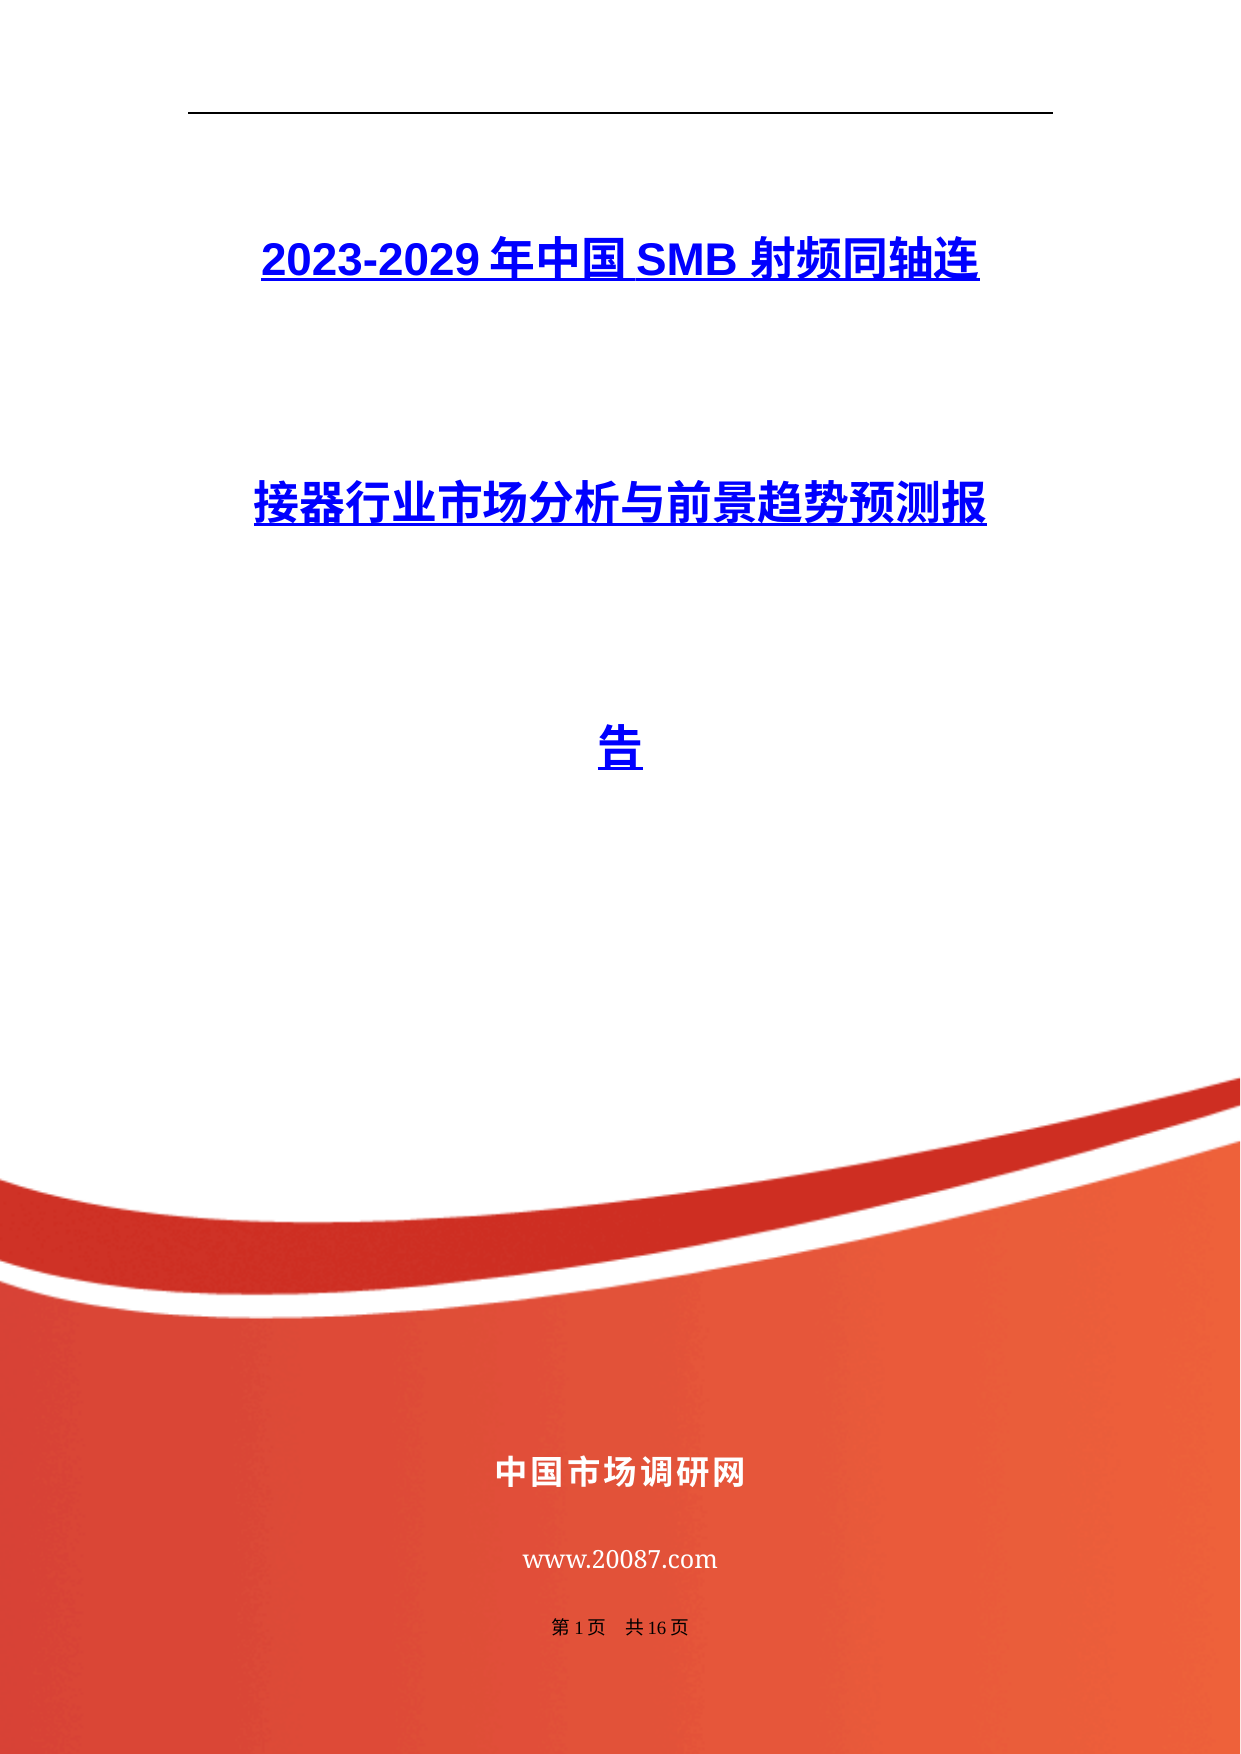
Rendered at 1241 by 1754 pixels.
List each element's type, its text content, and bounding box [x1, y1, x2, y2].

picture [0, 1006, 1241, 1754]
table_header 2023-2029年中国SMB 射频同轴连接器行业市场分析与前景趋势预测报告 [188, 207, 1053, 871]
text www.20087.com [187, 1526, 1053, 1591]
subtitle 中国市场调研网 [187, 1437, 1053, 1502]
